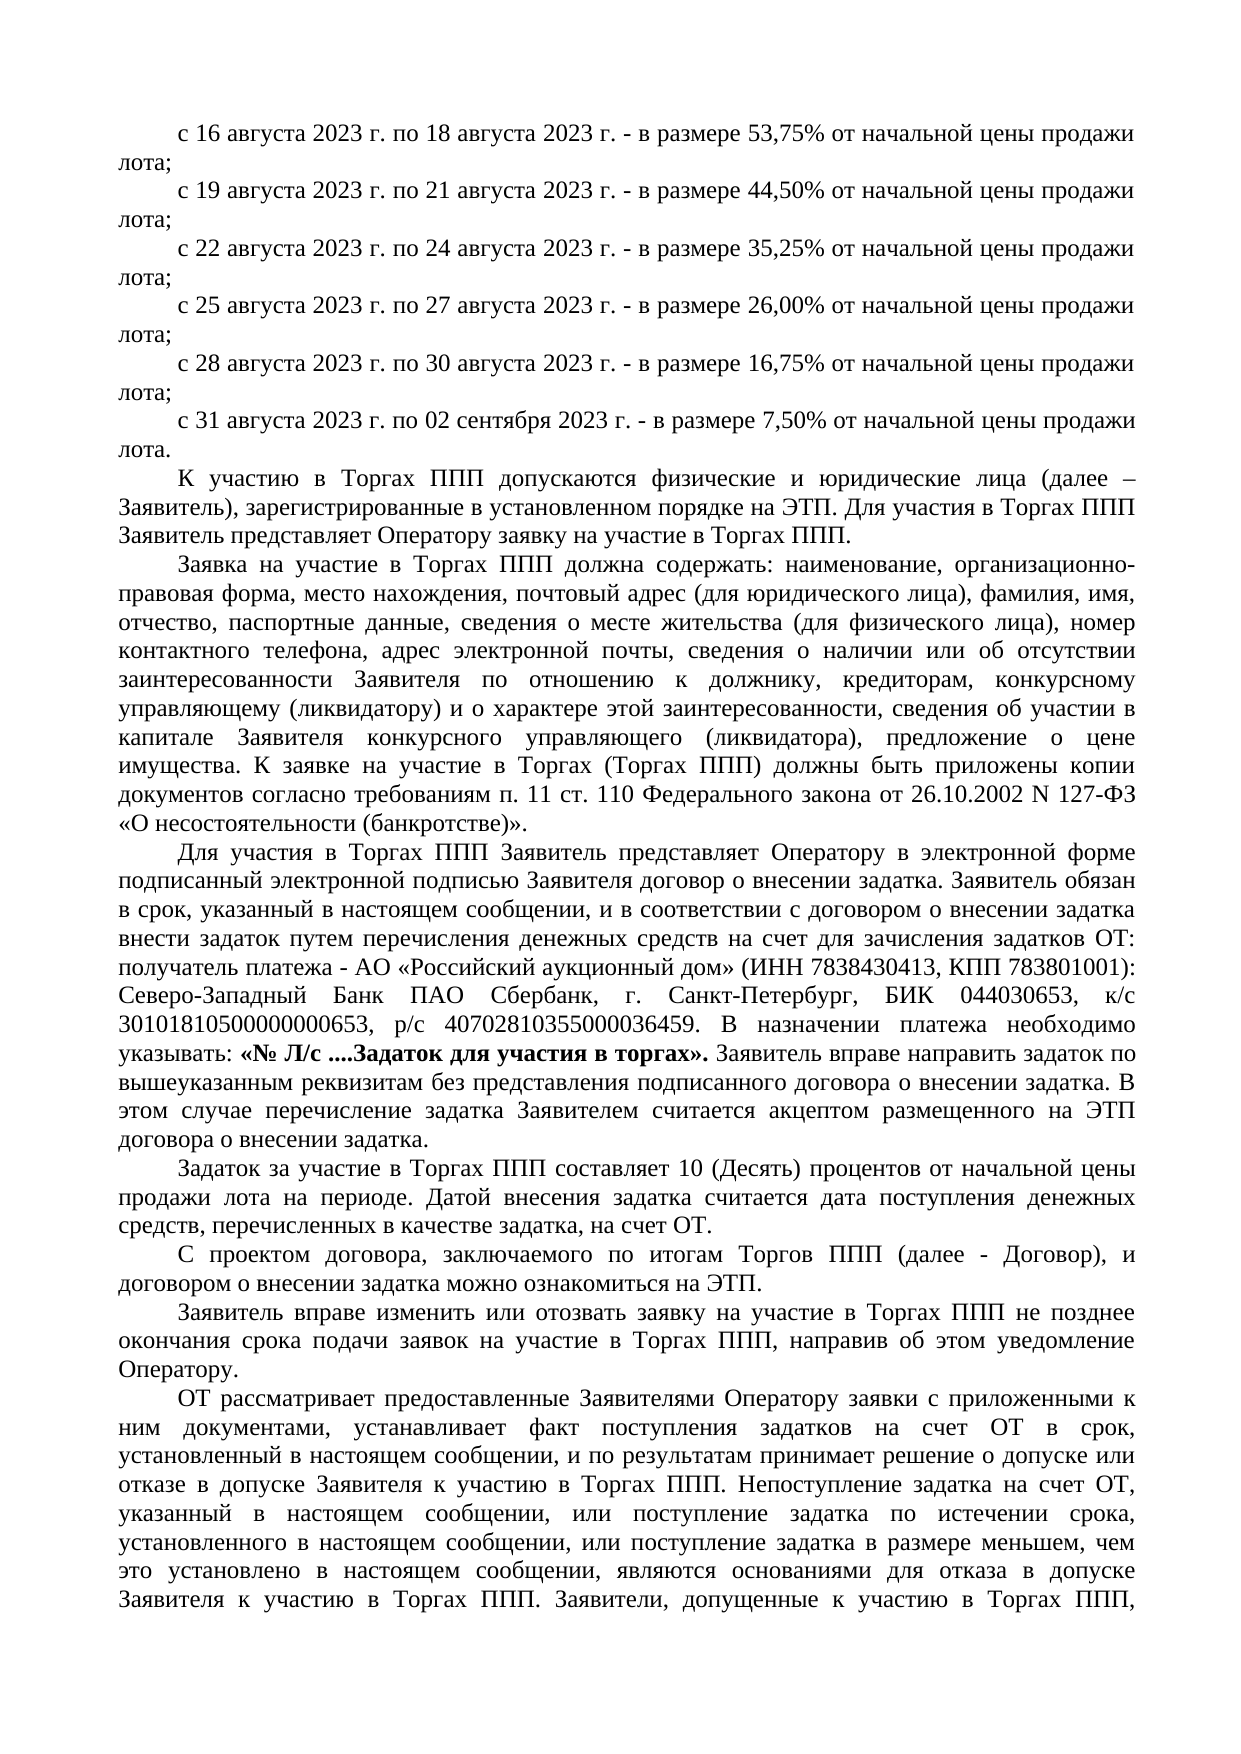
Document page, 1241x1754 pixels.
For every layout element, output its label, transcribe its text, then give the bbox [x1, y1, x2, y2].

text с 22 августа 2023 г. по 24 августа 2023 г. - в размере 35,25% от начальной цены продажи лота; [118, 233, 1137, 291]
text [118, 1383, 1137, 1613]
text с 25 августа 2023 г. по 27 августа 2023 г. - в размере 26,00% от начальной цены продажи лота; [118, 291, 1137, 348]
text С проектом договора, заключаемого по итогам Торгов ППП (далее - Договор), и договором о внесении задатка можно ознакомиться на ЭТП. [118, 1239, 1137, 1297]
text Задаток за участие в Торгах ППП составляет 10 (Десять) процентов от начальной цены продажи лота на периоде. Датой внесения задатка считается дата поступления денежных средств, перечисленных в качестве задатка, на счет ОТ. [118, 1153, 1137, 1239]
text К участию в Торгах ППП допускаются физические и юридические лица (далее – Заявитель), зарегистрированные в установленном порядке на ЭТП. Для участия в Торгах ППП Заявитель представляет Оператору заявку на участие в Торгах ППП. [118, 463, 1137, 549]
text с 19 августа 2023 г. по 21 августа 2023 г. - в размере 44,50% от начальной цены продажи лота; [118, 176, 1137, 233]
text с 16 августа 2023 г. по 18 августа 2023 г. - в размере 53,75% от начальной цены продажи лота; [118, 118, 1137, 176]
text Для участия в Торгах ППП Заявитель представляет Оператору в электронной форме подписанный электронной подписью Заявителя договор о внесении задатка. Заявитель обязан в срок, указанный в настоящем сообщении, и в соответствии с договором о внесении задатка внести задаток путем перечисления денежных средств на счет для зачисления задатков ОТ: получатель платежа - АО «Российский аукционный дом» (ИНН 7838430413, КПП 783801001): Северо-Западный Банк ПАО Сбербанк, г. Санкт-Петербург, БИК 044030653, к/с 30101810500000000653, р/с 40702810355000036459. В назначении платежа необходимо указывать: «№ Л/с ....Задаток для участия в торгах». Заявитель вправе направить задаток по вышеуказанным реквизитам без представления подписанного договора о внесении задатка. В этом случае перечисление задатка Заявителем считается акцептом размещенного на ЭТП договора о внесении задатка. [118, 837, 1137, 1153]
text Заявитель вправе изменить или отозвать заявку на участие в Торгах ППП не позднее окончания срока подачи заявок на участие в Торгах ППП, направив об этом уведомление Оператору. [118, 1297, 1137, 1383]
text Заявка на участие в Торгах ППП должна содержать: наименование, организационно-правовая форма, место нахождения, почтовый адрес (для юридического лица), фамилия, имя, отчество, паспортные данные, сведения о месте жительства (для физического лица), номер контактного телефона, адрес электронной почты, сведения о наличии или об отсутствии заинтересованности Заявителя по отношению к должнику, кредиторам, конкурсному управляющему (ликвидатору) и о характере этой заинтересованности, сведения об участии в капитале Заявителя конкурсного управляющего (ликвидатора), предложение о цене имущества. К заявке на участие в Торгах (Торгах ППП) должны быть приложены копии документов согласно требованиям п. 11 ст. 110 Федерального закона от 26.10.2002 N 127-ФЗ «О несостоятельности (банкротстве)». [118, 549, 1137, 837]
text с 31 августа 2023 г. по 02 сентября 2023 г. - в размере 7,50% от начальной цены продажи лота. [118, 406, 1137, 463]
text с 28 августа 2023 г. по 30 августа 2023 г. - в размере 16,75% от начальной цены продажи лота; [118, 348, 1137, 406]
